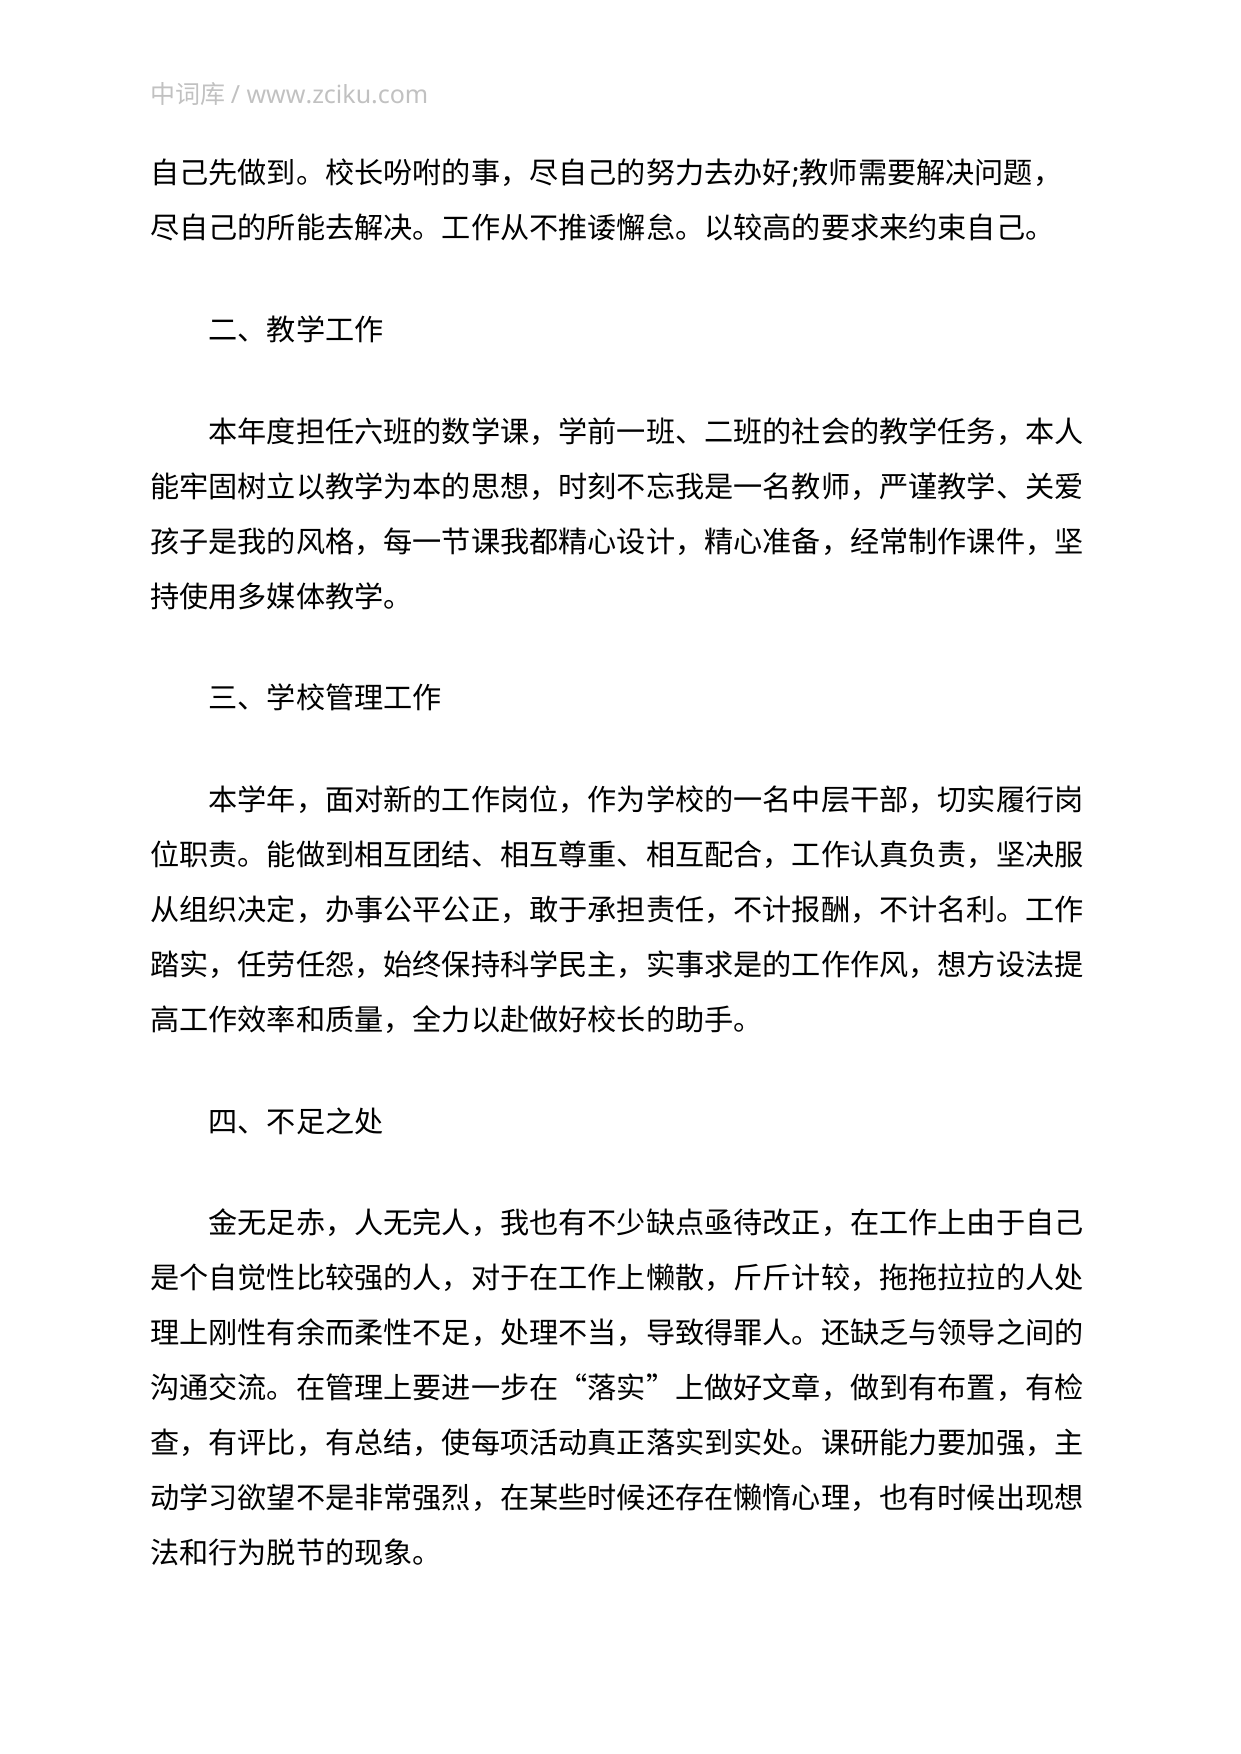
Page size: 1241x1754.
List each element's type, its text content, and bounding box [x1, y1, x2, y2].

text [150, 150, 1090, 247]
text 本学年，面对新的工作岗位，作为学校的一名中层干部，切实履行岗位职责。能做到相互团结、相互尊重、相互配合，工作认真负责，坚决服从组织决定，办事公平公正，敢于承担责任，不计报酬，不计名利。工作踏实，任劳任怨，始终保持科学民主，实事求是的工作作风，想方设法提高工作效率和质量，全力以赴做好校长的助手。 [150, 777, 1090, 1039]
text 四、不足之处 [150, 1098, 1090, 1140]
text 金无足赤，人无完人，我也有不少缺点亟待改正，在工作上由于自己是个自觉性比较强的人，对于在工作上懒散，斤斤计较，拖拖拉拉的人处理上刚性有余而柔性不足，处理不当，导致得罪人。还缺乏与领导之间的沟通交流。在管理上要进一步在“落实”上做好文章，做到有布置，有检查，有评比，有总结，使每项活动真正落实到实处。课研能力要加强，主动学习欲望不是非常强烈，在某些时候还存在懒惰心理，也有时候出现想法和行为脱节的现象。 [150, 1200, 1090, 1572]
text 本年度担任六班的数学课，学前一班、二班的社会的教学任务，本人能牢固树立以教学为本的思想，时刻不忘我是一名教师，严谨教学、关爱孩子是我的风格，每一节课我都精心设计，精心准备，经常制作课件，坚持使用多媒体教学。 [150, 408, 1090, 616]
text 三、学校管理工作 [150, 675, 1090, 717]
text 二、教学工作 [150, 307, 1090, 349]
